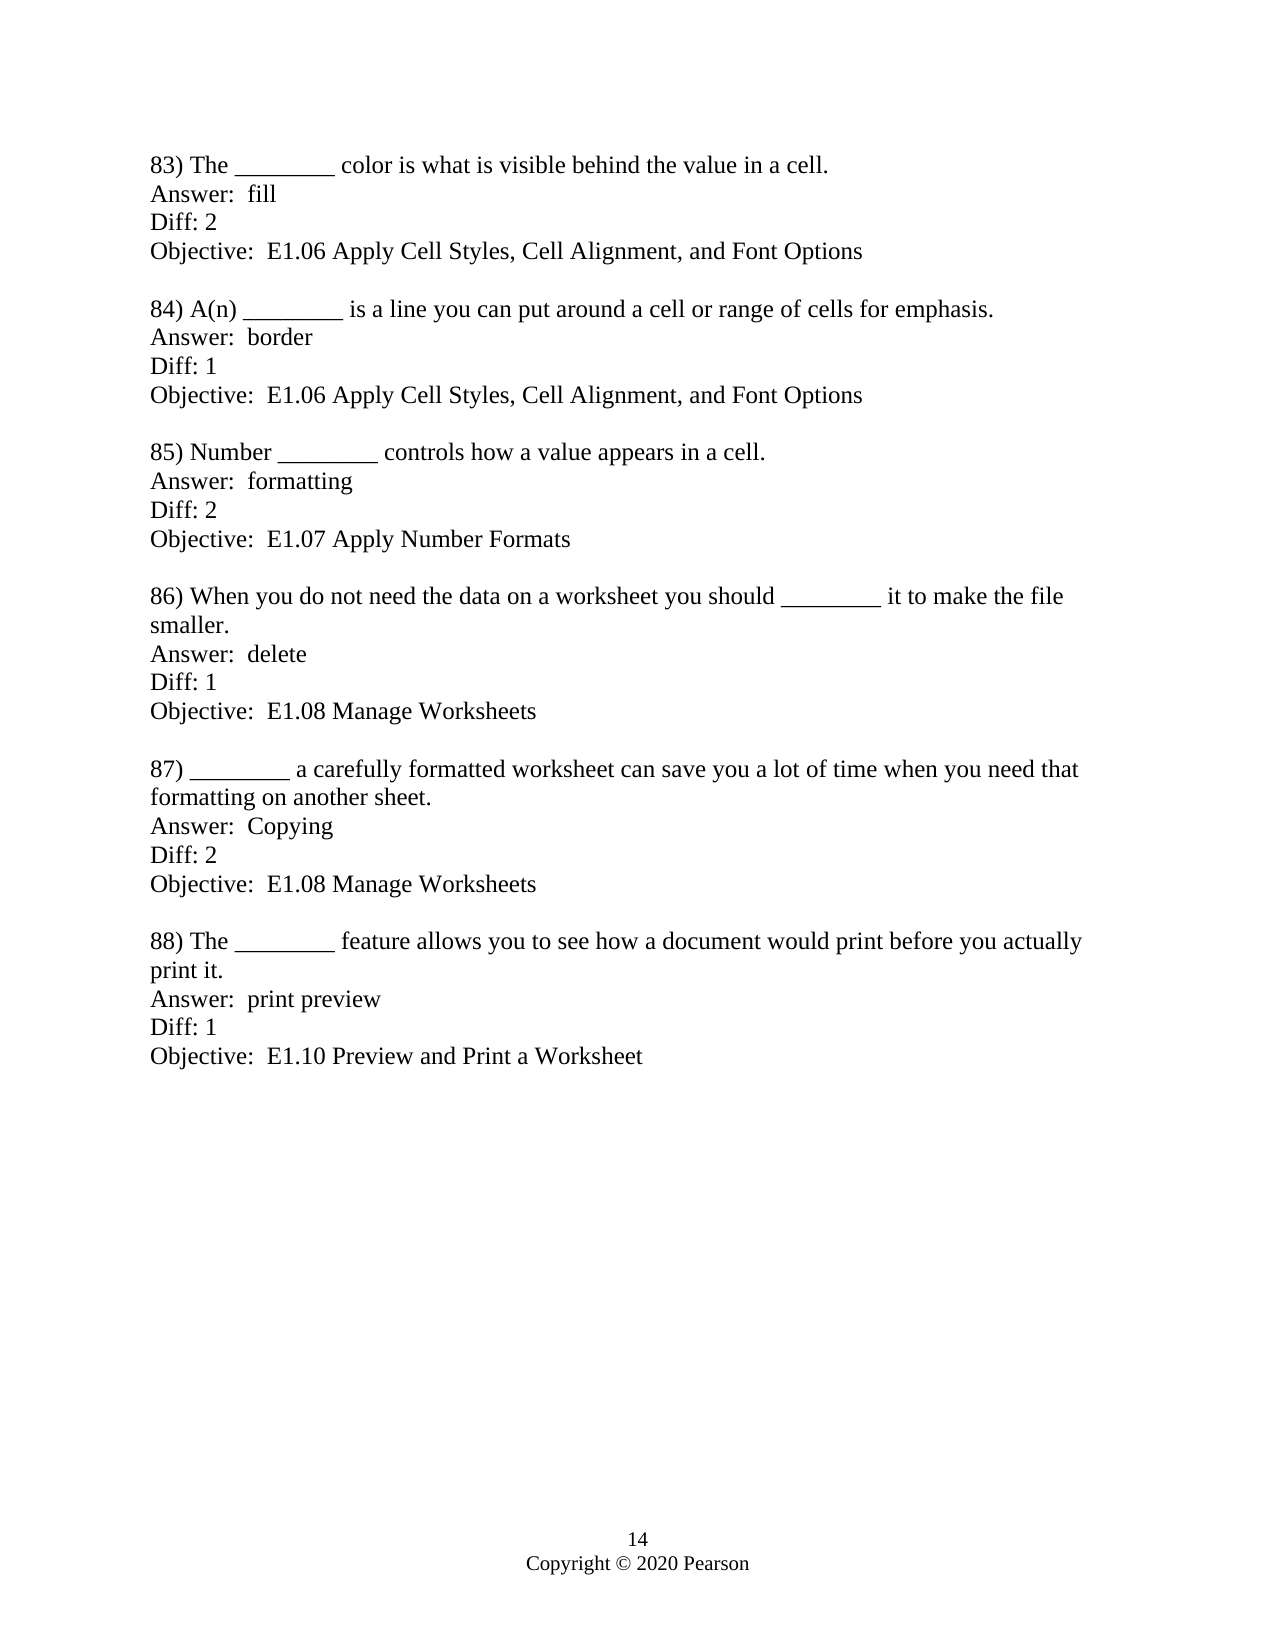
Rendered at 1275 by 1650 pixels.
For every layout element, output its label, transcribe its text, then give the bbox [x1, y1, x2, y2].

text Diff: 2 [150, 495, 1125, 524]
text Answer: print preview [150, 984, 1125, 1012]
text 84) A(n) ________ is a line you can put around a cell or range of cells for emphasis. [150, 294, 1125, 322]
text Objective: E1.08 Manage Worksheets [150, 696, 1125, 725]
text Objective: E1.07 Apply Number Formats [150, 524, 1125, 552]
text Answer: delete [150, 639, 1125, 667]
text Answer: Copying [150, 811, 1125, 840]
text 86) When you do not need the data on a worksheet you should ________ it to make the file smaller. [150, 581, 1125, 639]
text Diff: 1 [150, 667, 1125, 696]
text Objective: E1.06 Apply Cell Styles, Cell Alignment, and Font Options [150, 236, 1125, 265]
text Diff: 2 [150, 207, 1125, 236]
text 83) The ________ color is what is visible behind the value in a cell. [150, 150, 1125, 179]
text Answer: border [150, 322, 1125, 351]
text Objective: E1.06 Apply Cell Styles, Cell Alignment, and Font Options [150, 380, 1125, 409]
text Objective: E1.08 Manage Worksheets [150, 869, 1125, 897]
text 85) Number ________ controls how a value appears in a cell. [150, 437, 1125, 466]
text 87) ________ a carefully formatted worksheet can save you a lot of time when you need that formatting on another sheet. [150, 754, 1125, 811]
text Answer: fill [150, 179, 1125, 207]
text Diff: 2 [150, 840, 1125, 869]
text Objective: E1.10 Preview and Print a Worksheet [150, 1041, 1125, 1070]
text Answer: formatting [150, 466, 1125, 495]
text 88) The ________ feature allows you to see how a document would print before you actually print it. [150, 926, 1125, 984]
text Diff: 1 [150, 1012, 1125, 1041]
text Diff: 1 [150, 351, 1125, 380]
